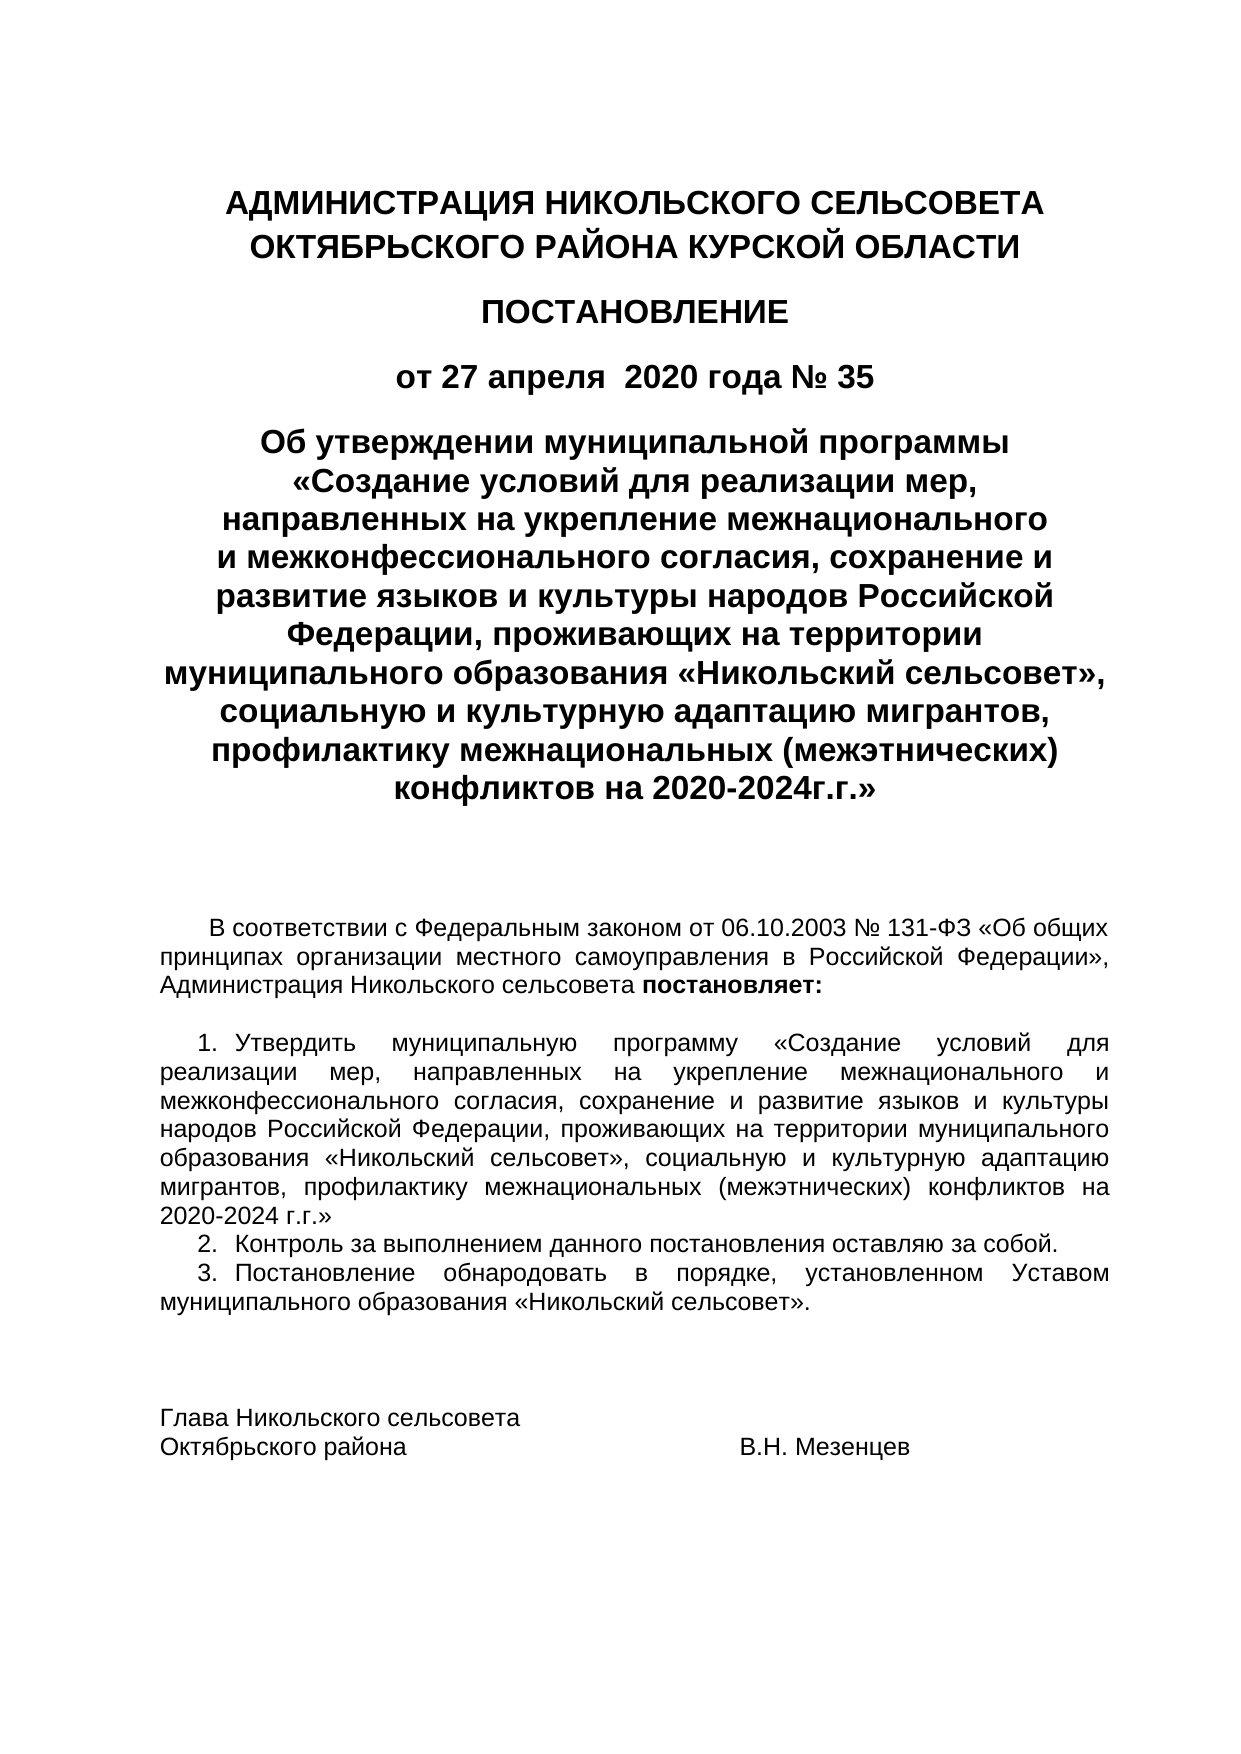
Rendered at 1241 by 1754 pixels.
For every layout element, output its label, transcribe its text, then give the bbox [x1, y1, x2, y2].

text развитие языков и культуры народов Российской [159, 576, 1110, 614]
text Глава Никольского сельсовета [159, 1403, 1110, 1431]
text АДМИНИСТРАЦИЯ НИКОЛЬСКОГО СЕЛЬСОВЕТА ОКТЯБРЬСКОГО РАЙОНА КУРСКОЙ ОБЛАСТИ [159, 183, 1110, 266]
text направленных на укрепление межнационального [159, 499, 1110, 538]
text профилактику межнациональных (межэтнических) [159, 730, 1110, 768]
text и межконфессионального согласия, сохранение и [159, 538, 1110, 576]
text от 27 апреля 2020 года № 35 [159, 357, 1110, 396]
text конфликтов на 2020-2024г.г.» [159, 768, 1110, 807]
list Контроль за выполнением данного постановления оставляю за собой. [197, 1229, 1110, 1258]
text муниципального образования «Никольский сельсовет», [159, 653, 1110, 691]
text социальную и культурную адаптацию мигрантов, [159, 691, 1110, 730]
text «Создание условий для реализации мер, [159, 461, 1110, 499]
text Федерации, проживающих на территории [159, 614, 1110, 653]
list Постановление обнародовать в порядке, установленном Уставом муниципального образования «Никольский сельсовет». [159, 1258, 1110, 1316]
text Об утверждении муниципальной программы [159, 422, 1110, 461]
text ПОСТАНОВЛЕНИЕ [159, 292, 1110, 331]
text Октябрьского района В.Н. Мезенцев [159, 1431, 1110, 1460]
text В соответствии с Федеральным законом от 06.10.2003 № 131-ФЗ «Об общих принципах организации местного самоуправления в Российской Федерации», Администрация Никольского сельсовета постановляет: [159, 913, 1110, 999]
list Утвердить муниципальную программу «Создание условий для реализации мер, направленных на укрепление межнационального и межконфессионального согласия, сохранение и развитие языков и культуры народов Российской Федерации, проживающих на территории муниципального образования «Никольский сельсовет», социальную и культурную адаптацию мигрантов, профилактику межнациональных (межэтнических) конфликтов на 2020-2024 г.г.» [159, 1028, 1110, 1229]
